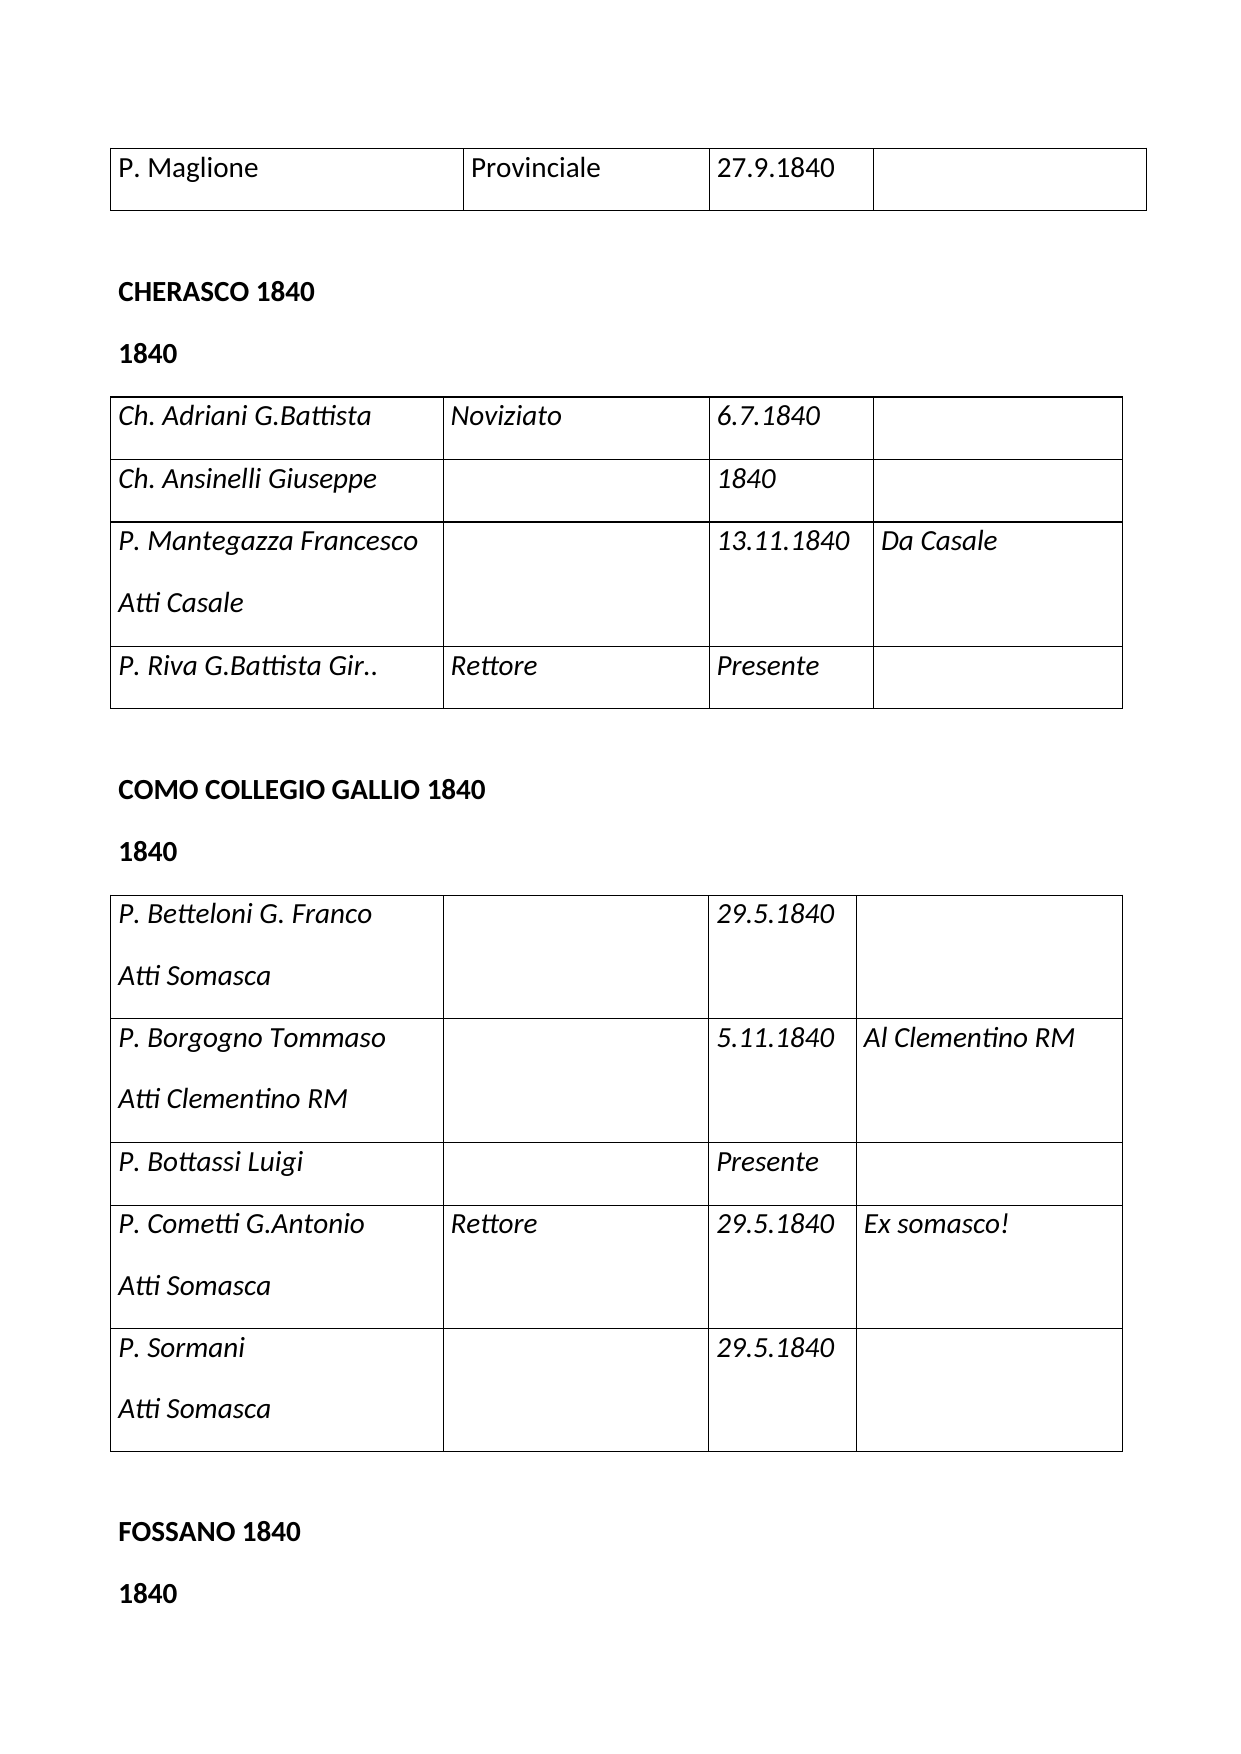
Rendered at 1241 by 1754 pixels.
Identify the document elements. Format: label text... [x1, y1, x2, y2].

table_header Ch. Adriani G.Battista [111, 398, 443, 459]
table_cell [857, 1143, 1122, 1204]
table_cell [444, 523, 709, 646]
text 1840 [118, 833, 1122, 868]
table_cell Presente [709, 1143, 856, 1204]
table_cell P. Bottassi Luigi [111, 1143, 443, 1204]
table_header P. Betteloni G. Franco Atti Somasca [111, 896, 443, 1018]
table_cell Rettore [444, 1206, 708, 1328]
table_cell P. Riva G.Battista Gir.. [111, 647, 443, 708]
table_cell 13.11.1840 [710, 523, 873, 646]
table_header 29.5.1840 [709, 896, 856, 1018]
table_cell 1840 [710, 460, 873, 521]
table_cell [444, 460, 709, 521]
table_cell P. Cometti G.Antonio Atti Somasca [111, 1206, 443, 1328]
text 1840 [118, 335, 1122, 370]
table_cell Ex somasco! [857, 1206, 1122, 1328]
text 1840 [118, 1575, 1122, 1611]
table_cell Rettore [444, 647, 709, 708]
table_cell P. Borgogno Tommaso Atti Clementino RM [111, 1019, 443, 1142]
table_cell Presente [710, 647, 873, 708]
table_cell 29.5.1840 [709, 1329, 856, 1451]
table_header Noviziato [444, 398, 709, 459]
table_cell Ch. Ansinelli Giuseppe [111, 460, 443, 521]
table_cell Da Casale [874, 523, 1122, 646]
table_cell [444, 1143, 708, 1204]
table_cell [874, 647, 1122, 708]
table_cell P. Maglione [111, 149, 463, 210]
text CHERASCO 1840 [118, 273, 1122, 308]
table_cell [444, 1329, 708, 1451]
table_cell 29.5.1840 [709, 1206, 856, 1328]
table_cell Provinciale [464, 149, 709, 210]
table_header [857, 896, 1122, 1018]
table_cell 27.9.1840 [710, 149, 873, 210]
table_cell [857, 1329, 1122, 1451]
table_cell [874, 460, 1122, 521]
table_cell P. Sormani Atti Somasca [111, 1329, 443, 1451]
table_header 6.7.1840 [710, 398, 873, 459]
text COMO COLLEGIO GALLIO 1840 [118, 771, 1122, 807]
table_cell P. Mantegazza Francesco Atti Casale [111, 523, 443, 646]
table_header [874, 398, 1122, 459]
table_cell [874, 149, 1146, 210]
table_cell [444, 1019, 708, 1142]
table_cell Al Clementino RM [857, 1019, 1122, 1142]
text FOSSANO 1840 [118, 1513, 1122, 1549]
table_header [444, 896, 708, 1018]
table_cell 5.11.1840 [709, 1019, 856, 1142]
